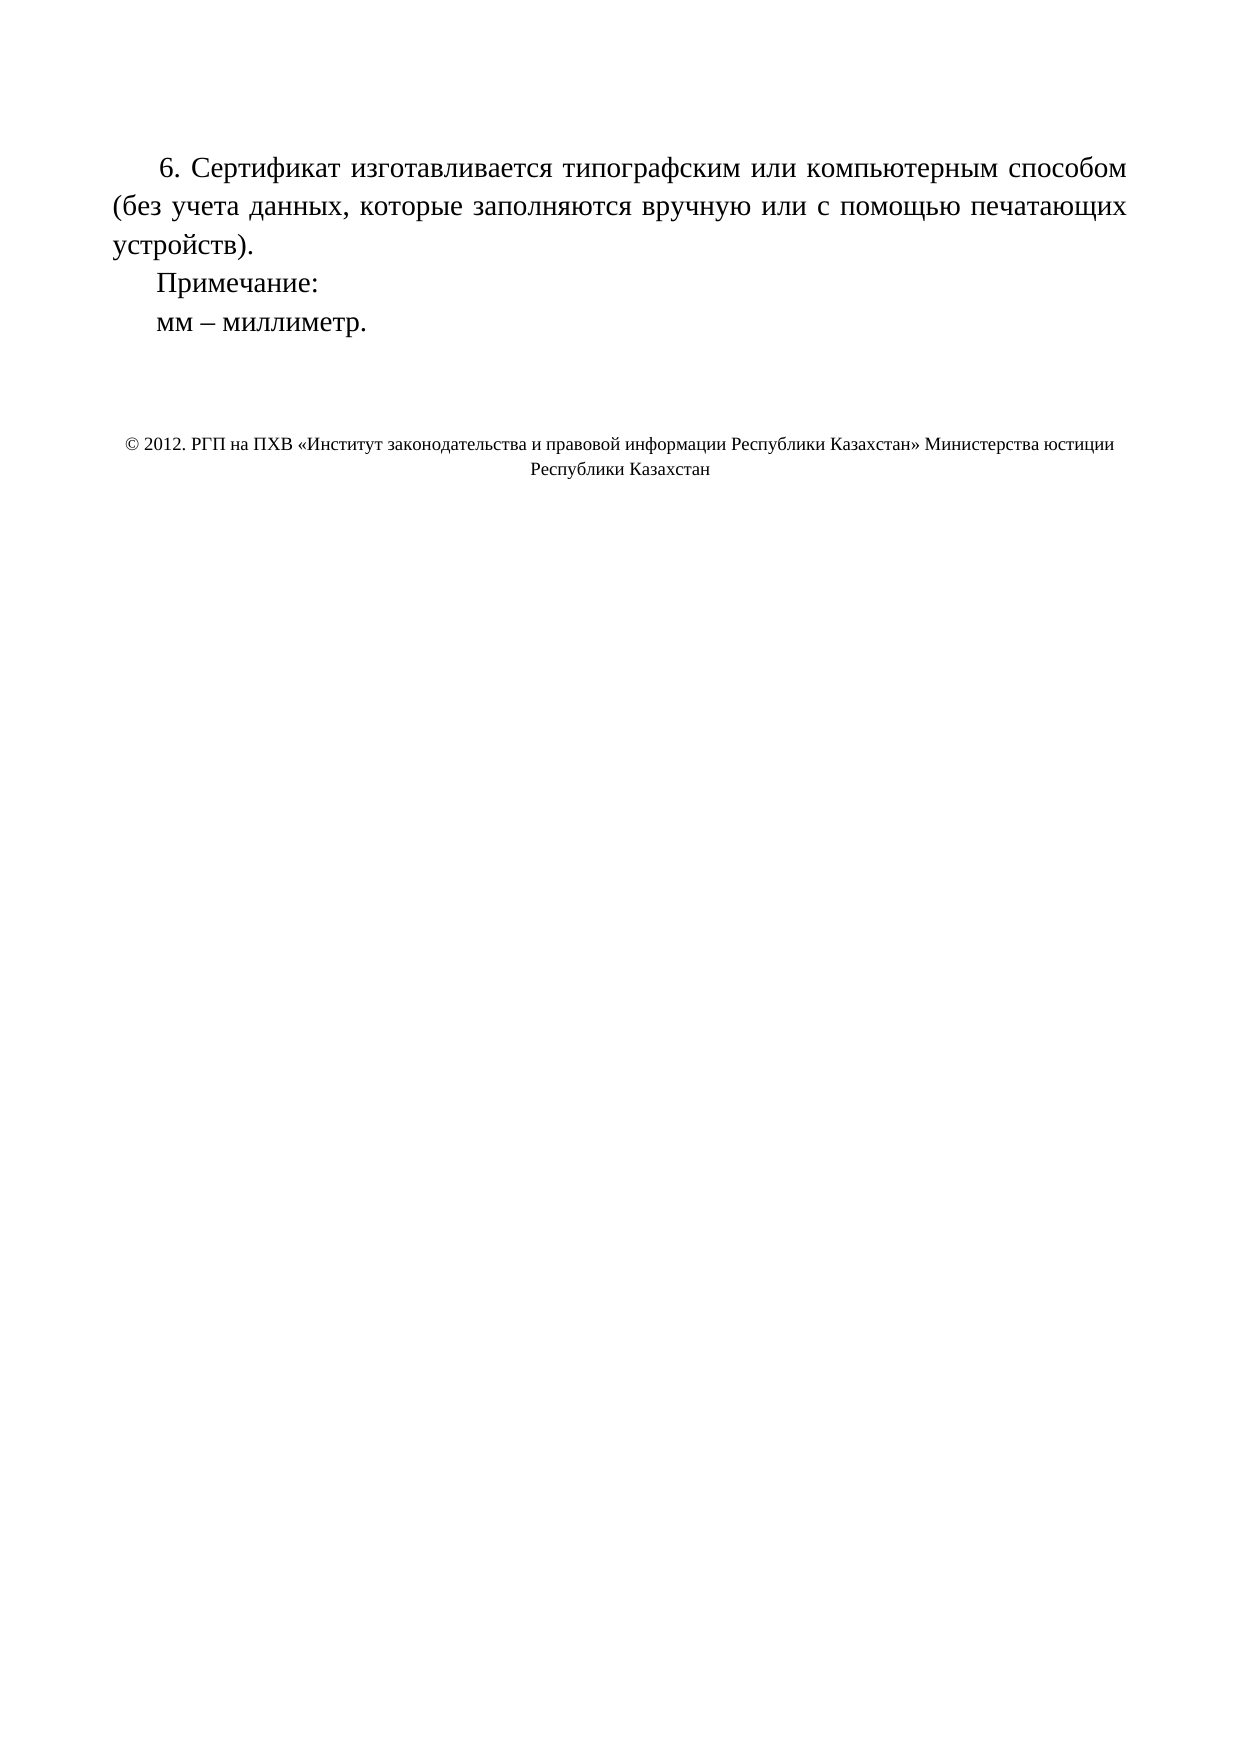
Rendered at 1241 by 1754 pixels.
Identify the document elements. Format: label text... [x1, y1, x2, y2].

text 6. Сертификат изготавливается типографским или компьютерным способом (без учета данных, которые заполняются вручную или с помощью печатающих устройств). [112, 150, 1128, 261]
text © 2012. РГП на ПХВ «Институт законодательства и правовой информации Республики Казахстан» Министерства юстиции Республики Казахстан [112, 433, 1128, 480]
text Примечание: [112, 266, 1128, 299]
text мм – миллиметр. [112, 304, 1128, 338]
